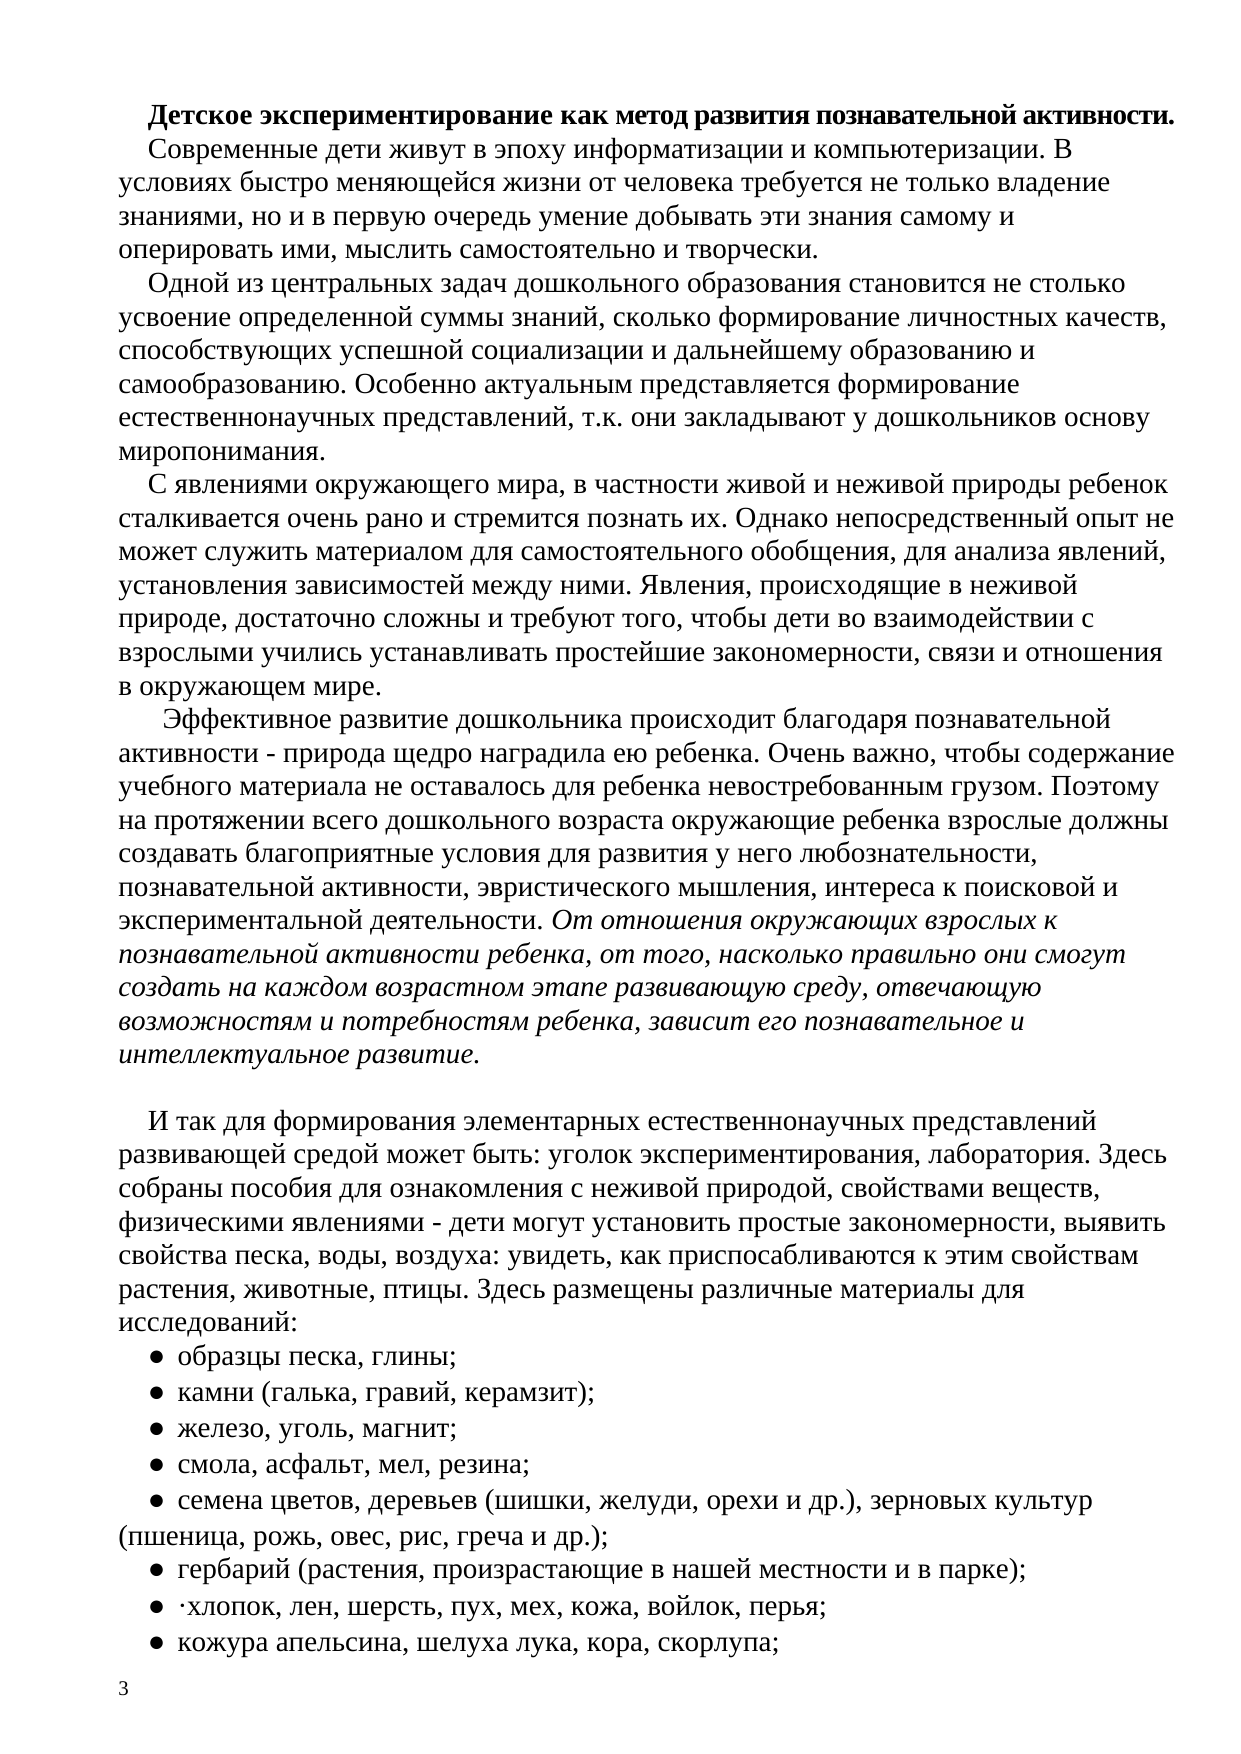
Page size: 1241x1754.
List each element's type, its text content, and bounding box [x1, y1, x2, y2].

text И так для формирования элементарных естественнонаучных представлений развивающей средой может быть: уголок экспериментирования, лаборатория. Здесь собраны пособия для ознакомления с неживой природой, свойствами веществ, физическими явлениями - дети могут установить простые закономерности, выявить свойства песка, воды, воздуха: увидеть, как приспосабливаются к этим свойствам растения, животные, птицы. Здесь размещены различные материалы для исследований: [118, 1103, 1176, 1338]
list камни (галька, гравий, керамзит); [118, 1374, 1176, 1410]
list железо, уголь, магнит; [118, 1410, 1176, 1446]
list образцы песка, глины; [118, 1338, 1176, 1374]
list гербарий (растения, произрастающие в нашей местности и в парке); [118, 1552, 1176, 1588]
list смола, асфальт, мел, резина; [118, 1446, 1176, 1482]
text Эффективное развитие дошкольника происходит благодаря познавательной активности - природа щедро наградила ею ребенка. Очень важно, чтобы содержание учебного материала не оставалось для ребенка невостребованным грузом. Поэтому на протяжении всего дошкольного возраста окружающие ребенка взрослые должны создавать благоприятные условия для развития у него любознательности, познавательной активности, эвристического мышления, интереса к поисковой и экспериментальной деятельности. От отношения окружающих взрослых к познавательной активности ребенка, от того, насколько правильно они смогут создать на каждом возрастном этапе развивающую среду, отвечающую возможностям и потребностям ребенка, зависит его познавательное и интеллектуальное развитие. [118, 701, 1176, 1070]
text Современные дети живут в эпоху информатизации и компьютеризации. В условиях быстро меняющейся жизни от человека требуется не только владение знаниями, но и в первую очередь умение добывать эти знания самому и оперировать ими, мыслить самостоятельно и творчески. [118, 131, 1176, 265]
list семена цветов, деревьев (шишки, желуди, орехи и др.), зерновых культур (пшеница, рожь, овес, рис, греча и др.); [118, 1482, 1176, 1552]
list кожура апельсина, шелуха лука, кора, скорлупа; [118, 1624, 1176, 1660]
text Одной из центральных задач дошкольного образования становится не столько усвоение определенной суммы знаний, сколько формирование личностных качеств, способствующих успешной социализации и дальнейшему образованию и самообразованию. Особенно актуальным представляется формирование естественнонаучных представлений, т.к. они закладывают у дошкольников основу миропонимания. [118, 265, 1176, 466]
text Детское экспериментирование как метод развития познавательной активности. [118, 97, 1176, 131]
list ·хлопок, лен, шерсть, пух, мех, кожа, войлок, перья; [118, 1588, 1176, 1624]
text С явлениями окружающего мира, в частности живой и неживой природы ребенок сталкивается очень рано и стремится познать их. Однако непосредственный опыт не может служить материалом для самостоятельного обобщения, для анализа явлений, установления зависимостей между ними. Явления, происходящие в неживой природе, достаточно сложны и требуют того, чтобы дети во взаимодействии с взрослыми учились устанавливать простейшие закономерности, связи и отношения в окружающем мире. [118, 466, 1176, 701]
